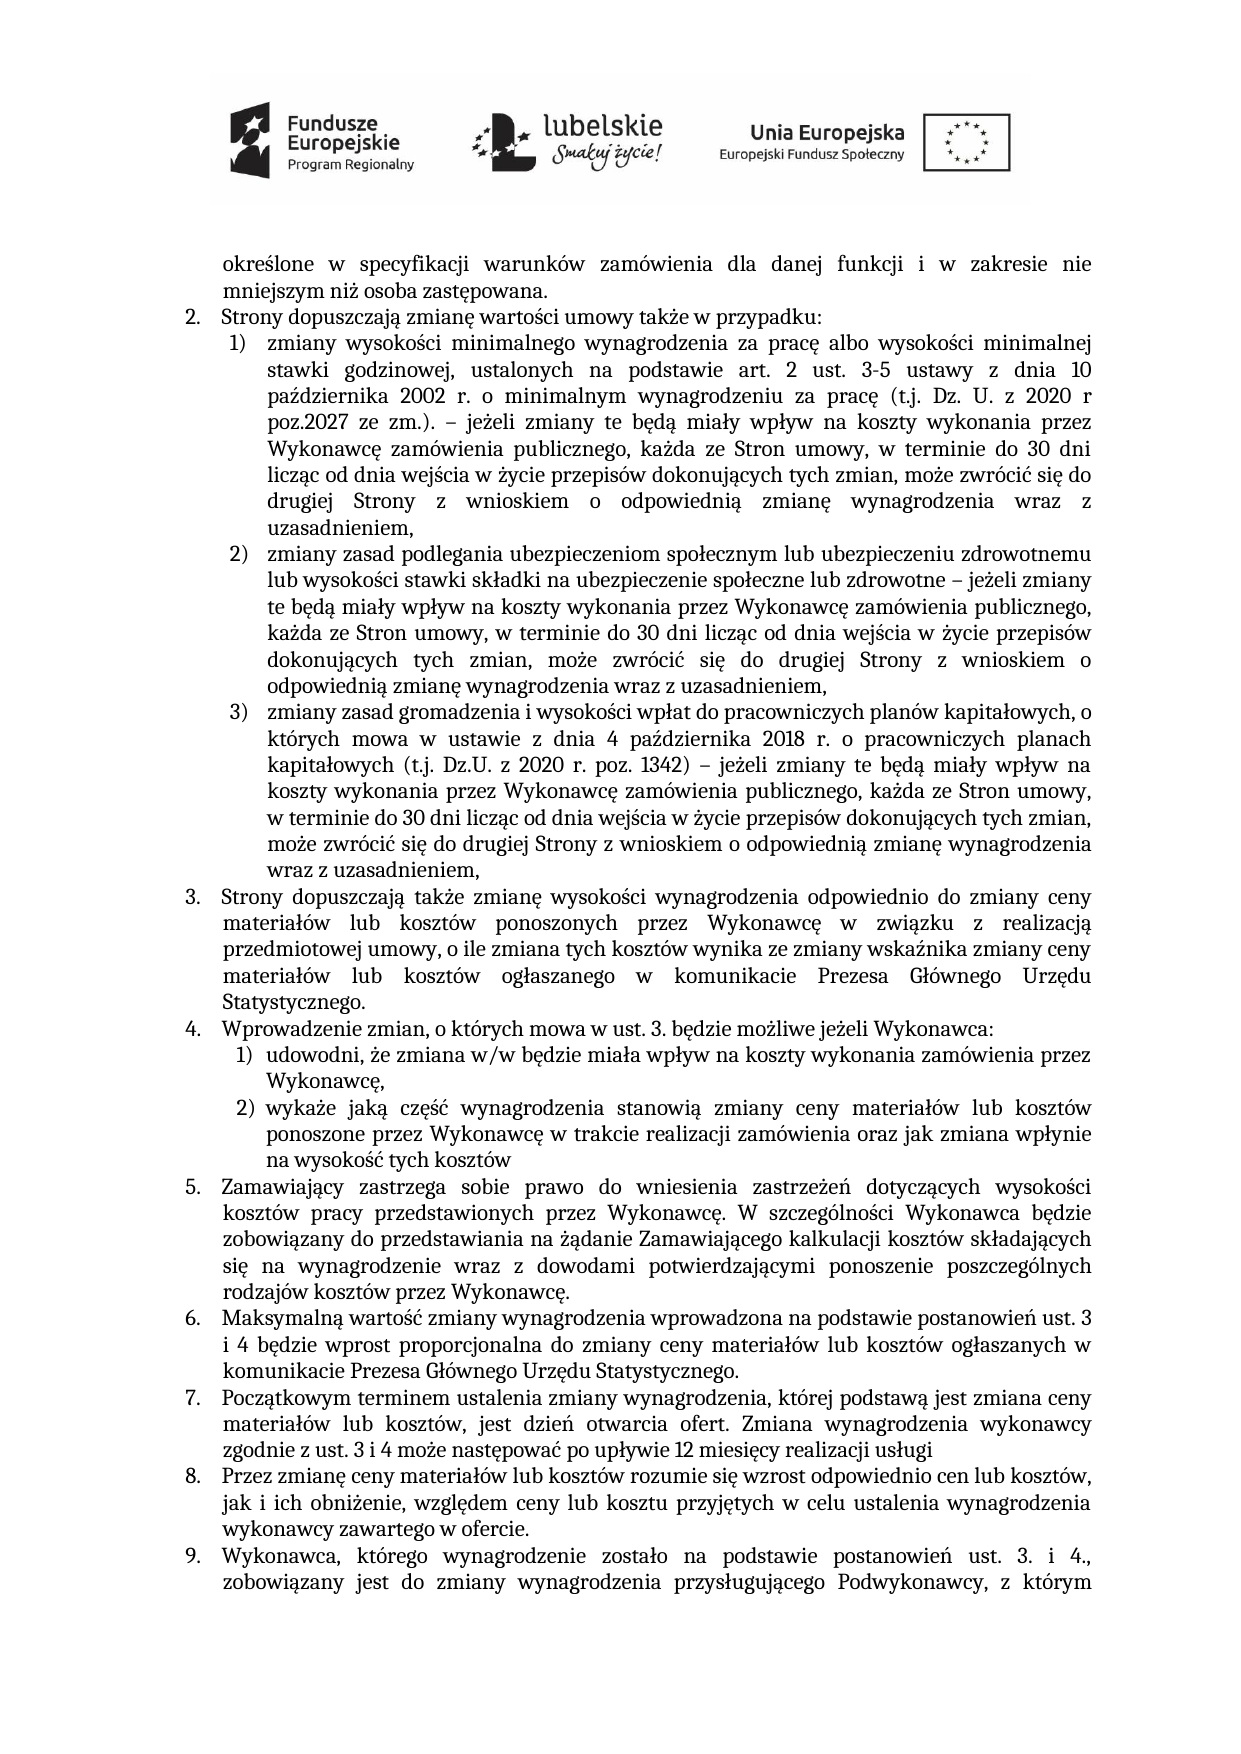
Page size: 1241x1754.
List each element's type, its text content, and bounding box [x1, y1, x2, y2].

list Maksymalną wartość zmiany wynagrodzenia wprowadzona na podstawie postanowień ust. 3 i 4 będzie wprost proporcjonalna do zmiany ceny materiałów lub kosztów ogłaszanych w komunikacie Prezesa Głównego Urzędu Statystycznego. [185, 1305, 1093, 1384]
list Strony dopuszczają także zmianę wysokości wynagrodzenia odpowiednio do zmiany ceny materiałów lub kosztów ponoszonych przez Wykonawcę w związku z realizacją przedmiotowej umowy, o ile zmiana tych kosztów wynika ze zmiany wskaźnika zmiany ceny materiałów lub kosztów ogłaszanego w komunikacie Prezesa Głównego Urzędu Statystycznego. [185, 883, 1093, 1015]
list Wprowadzenie zmian, o których mowa w ust. 3. będzie możliwe jeżeli Wykonawca: [185, 1015, 1093, 1042]
list Strony dopuszczają zmianę wartości umowy także w przypadku: [185, 304, 1093, 330]
list Zamawiający zastrzega sobie prawo do wniesienia zastrzeżeń dotyczących wysokości kosztów pracy przedstawionych przez Wykonawcę. W szczególności Wykonawca będzie zobowiązany do przedstawiania na żądanie Zamawiającego kalkulacji kosztów składających się na wynagrodzenie wraz z dowodami potwierdzającymi ponoszenie poszczególnych rodzajów kosztów przez Wykonawcę. [185, 1173, 1093, 1305]
picture [209, 73, 1031, 205]
list wykaże jaką część wynagrodzenia stanowią zmiany ceny materiałów lub kosztów ponoszone przez Wykonawcę w trakcie realizacji zamówienia oraz jak zmiana wpłynie na wysokość tych kosztów [236, 1094, 1093, 1173]
list zmiany zasad podlegania ubezpieczeniom społecznym lub ubezpieczeniu zdrowotnemu lub wysokości stawki składki na ubezpieczenie społeczne lub zdrowotne – jeżeli zmiany te będą miały wpływ na koszty wykonania przez Wykonawcę zamówienia publicznego, każda ze Stron umowy, w terminie do 30 dni licząc od dnia wejścia w życie przepisów dokonujących tych zmian, może zwrócić się do drugiej Strony z wnioskiem o odpowiednią zmianę wynagrodzenia wraz z uzasadnieniem, [229, 541, 1093, 699]
list Przez zmianę ceny materiałów lub kosztów rozumie się wzrost odpowiednio cen lub kosztów, jak i ich obniżenie, względem ceny lub kosztu przyjętych w celu ustalenia wynagrodzenia wykonawcy zawartego w ofercie. [185, 1463, 1093, 1542]
list zmiany wysokości minimalnego wynagrodzenia za pracę albo wysokości minimalnej stawki godzinowej, ustalonych na podstawie art. 2 ust. 3-5 ustawy z dnia 10 października 2002 r. o minimalnym wynagrodzeniu za pracę (t.j. Dz. U. z 2020 r poz.2027 ze zm.). – jeżeli zmiany te będą miały wpływ na koszty wykonania przez Wykonawcę zamówienia publicznego, każda ze Stron umowy, w terminie do 30 dni licząc od dnia wejścia w życie przepisów dokonujących tych zmian, może zwrócić się do drugiej Strony z wnioskiem o odpowiednią zmianę wynagrodzenia wraz z uzasadnieniem, [229, 330, 1093, 541]
list udowodni, że zmiana w/w będzie miała wpływ na koszty wykonania zamówienia przez Wykonawcę, [236, 1042, 1093, 1094]
list Początkowym terminem ustalenia zmiany wynagrodzenia, której podstawą jest zmiana ceny materiałów lub kosztów, jest dzień otwarcia ofert. Zmiana wynagrodzenia wykonawcy zgodnie z ust. 3 i 4 może następować po upływie 12 miesięcy realizacji usługi [185, 1384, 1093, 1463]
list zmiany zasad gromadzenia i wysokości wpłat do pracowniczych planów kapitałowych, o których mowa w ustawie z dnia 4 października 2018 r. o pracowniczych planach kapitałowych (t.j. Dz.U. z 2020 r. poz. 1342) – jeżeli zmiany te będą miały wpływ na koszty wykonania przez Wykonawcę zamówienia publicznego, każda ze Stron umowy, w terminie do 30 dni licząc od dnia wejścia w życie przepisów dokonujących tych zmian, może zwrócić się do drugiej Strony z wnioskiem o odpowiednią zmianę wynagrodzenia wraz z uzasadnieniem, [229, 699, 1093, 883]
